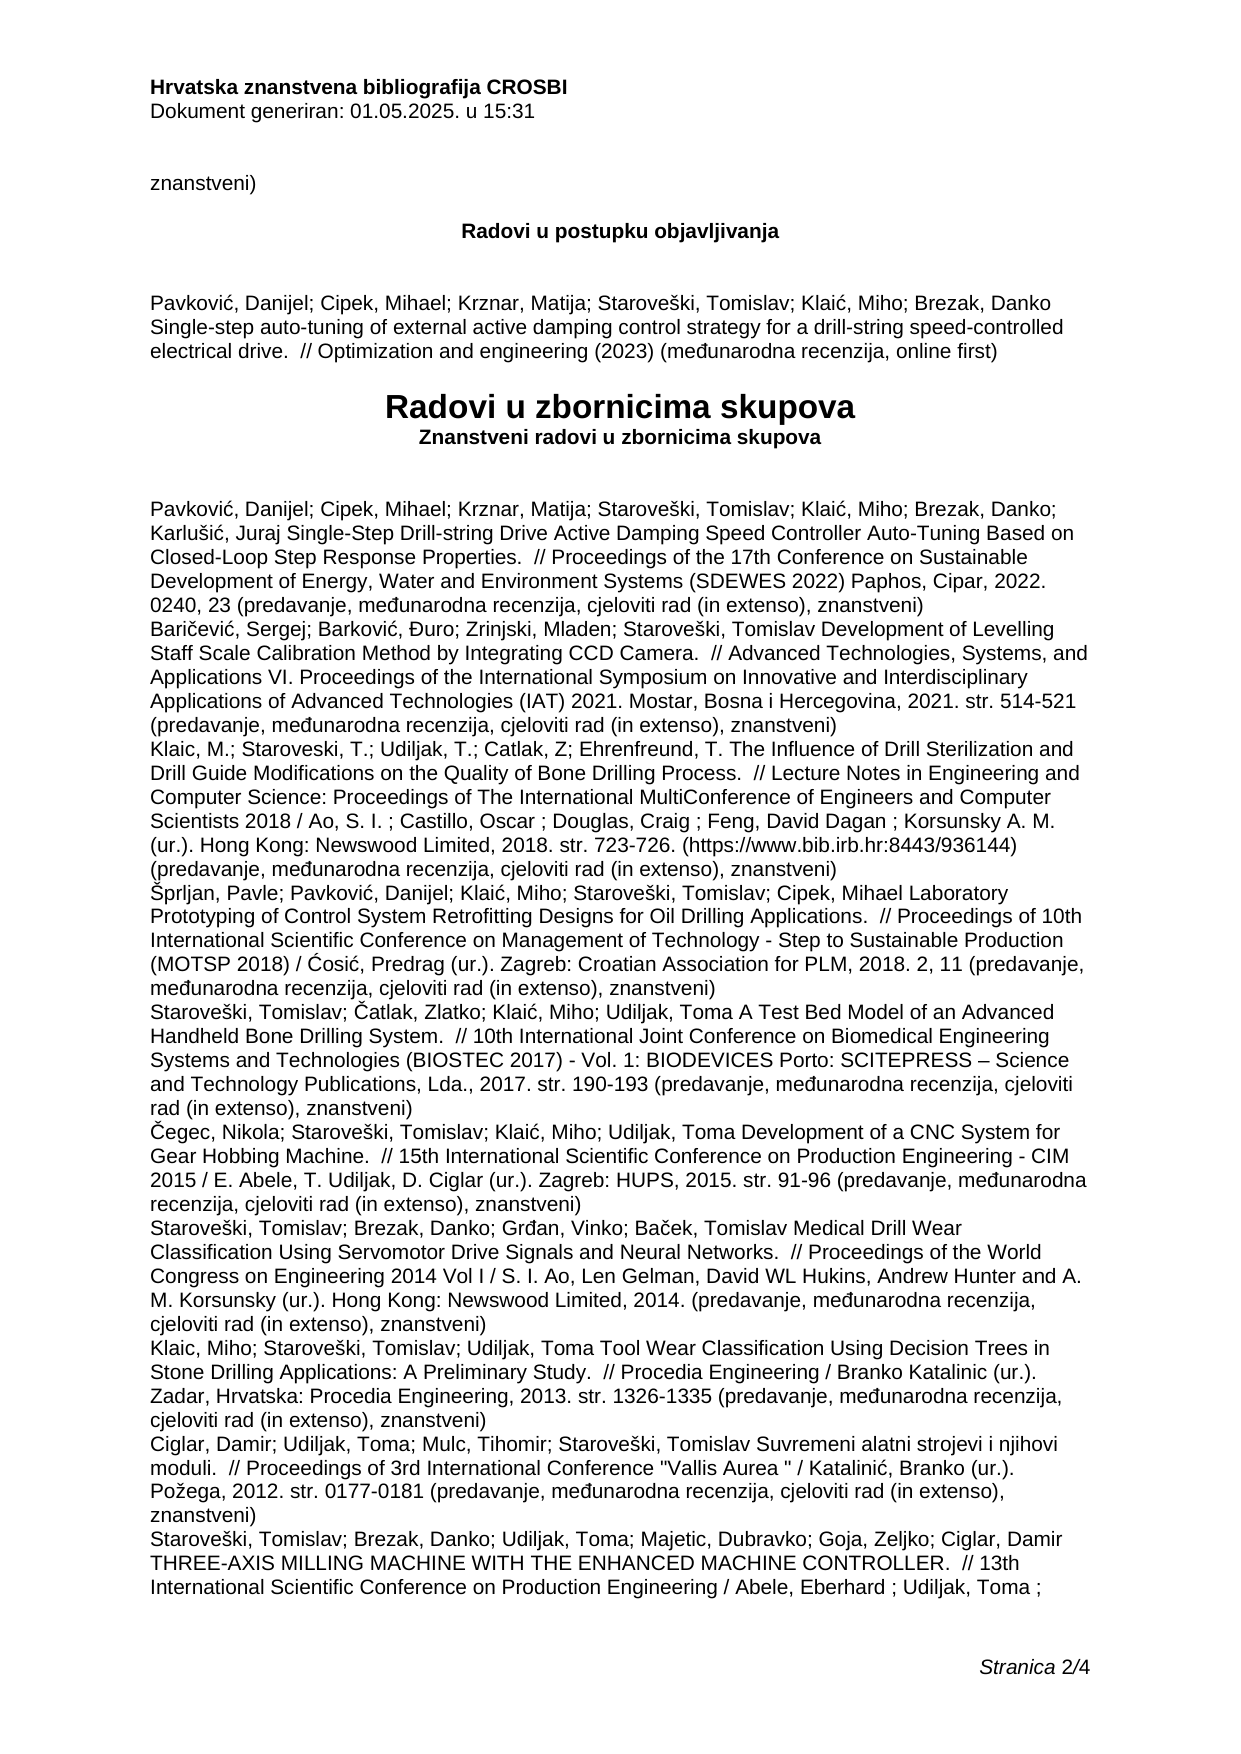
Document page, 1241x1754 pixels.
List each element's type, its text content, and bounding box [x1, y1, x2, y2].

text Staroveški, Tomislav; Čatlak, Zlatko; Klaić, Miho; Udiljak, Toma [150, 1000, 1090, 1120]
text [150, 1527, 1090, 1599]
text Staroveški, Tomislav; Brezak, Danko; Grđan, Vinko; Baček, Tomislav [150, 1216, 1090, 1336]
text Ciglar, Damir; Udiljak, Toma; Mulc, Tihomir; Staroveški, Tomislav [150, 1431, 1090, 1527]
text Klaic, M.; Staroveski, T.; Udiljak, T.; Catlak, Z; Ehrenfreund, T. [150, 737, 1090, 880]
subtitle Radovi u postupku objavljivanja [150, 219, 1090, 243]
text Čegec, Nikola; Staroveški, Tomislav; Klaić, Miho; Udiljak, Toma [150, 1120, 1090, 1216]
text Baričević, Sergej; Barković, Đuro; Zrinjski, Mladen; Staroveški, Tomislav [150, 617, 1090, 737]
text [150, 171, 1090, 195]
text Klaic, Miho; Staroveški, Tomislav; Udiljak, Toma [150, 1336, 1090, 1431]
text Pavković, Danijel; Cipek, Mihael; Krznar, Matija; Staroveški, Tomislav; Klaić, Miho; Brezak, Danko [150, 291, 1090, 363]
subtitle Znanstveni radovi u zbornicima skupova [150, 425, 1090, 449]
subtitle Radovi u zbornicima skupova [150, 387, 1090, 425]
text Šprljan, Pavle; Pavković, Danijel; Klaić, Miho; Staroveški, Tomislav; Cipek, Mihael [150, 880, 1090, 1000]
text Pavković, Danijel; Cipek, Mihael; Krznar, Matija; Staroveški, Tomislav; Klaić, Miho; Brezak, Danko; Karlušić, Juraj [150, 497, 1090, 617]
